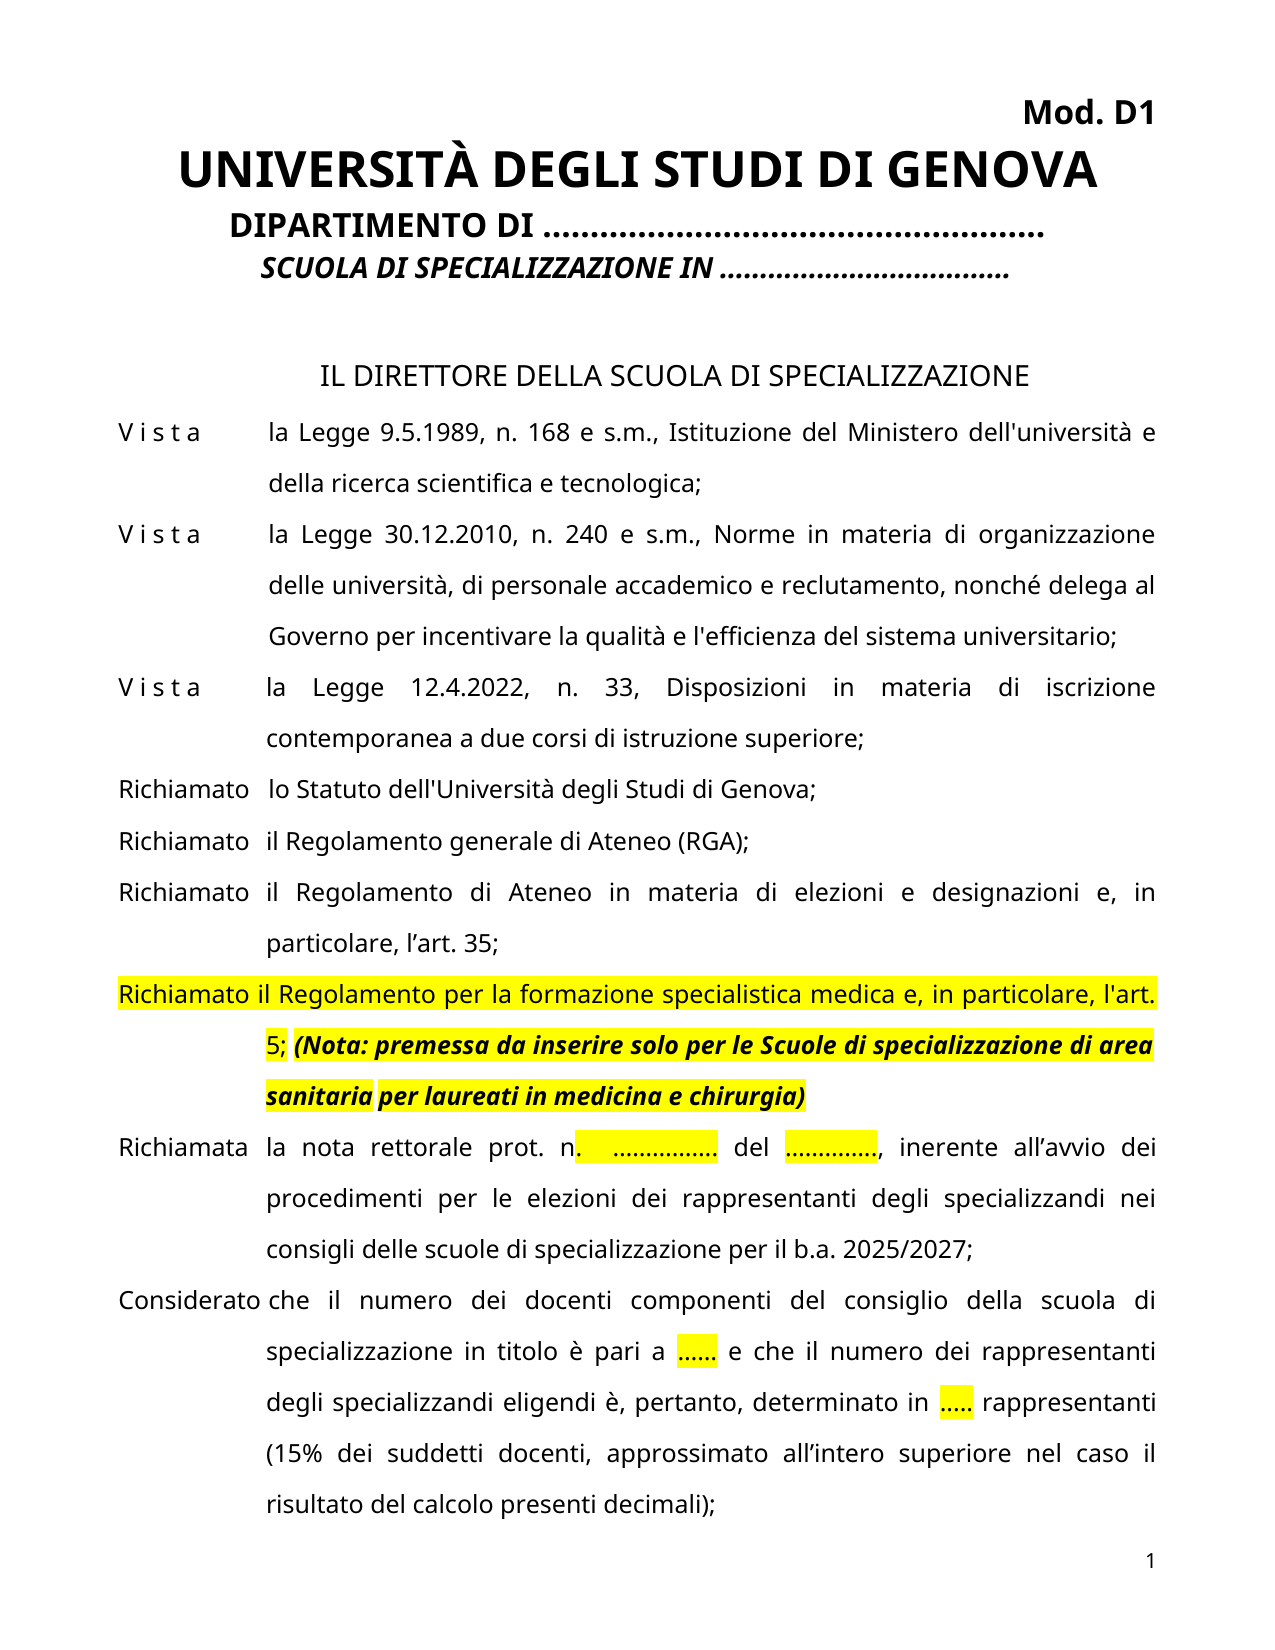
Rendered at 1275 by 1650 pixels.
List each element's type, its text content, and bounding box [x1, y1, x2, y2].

text Richiamato il Regolamento generale di Ateneo (RGA); [118, 823, 1157, 857]
title DIPARTIMENTO DI …………………………………………….. [118, 202, 1157, 248]
text V i s t a la Legge 9.5.1989, n. 168 e s.m., Istituzione del Ministero dell'università e della ricerca scientifica e tecnologica; [118, 415, 1157, 500]
text Considerato che il numero dei docenti componenti del consiglio della scuola di specializzazione in titolo è pari a …… e che il numero dei rappresentanti degli specializzandi eligendi è, pertanto, determinato in ..... rappresentanti (15% dei suddetti docenti, approssimato all’intero superiore nel caso il risultato del calcolo presenti decimali); [118, 1283, 1157, 1521]
text V i s t a la Legge 12.4.2022, n. 33, Disposizioni in materia di iscrizione contemporanea a due corsi di istruzione superiore; [118, 670, 1157, 755]
title UNIVERSITÀ DEGLI STUDI DI GENOVA [118, 134, 1157, 202]
text IL DIRETTORE DELLA SCUOLA DI SPECIALIZZAZIONE [118, 355, 1157, 395]
text V i s t a la Legge 30.12.2010, n. 240 e s.m., Norme in materia di organizzazione delle università, di personale accademico e reclutamento, nonché delega al Governo per incentivare la qualità e l'efficienza del sistema universitario; [118, 517, 1157, 653]
text SCUOLA DI SPECIALIZZAZIONE IN ……………………………… [118, 248, 1157, 287]
text Richiamato lo Statuto dell'Università degli Studi di Genova; [118, 772, 1157, 806]
title Mod. D1 [118, 89, 1157, 134]
text Richiamato il Regolamento per la formazione specialistica medica e, in particolare, l'art. 5; (Nota: premessa da inserire solo per le Scuole di specializzazione di area sanitaria per laureati in medicina e chirurgia) [118, 1010, 1157, 1112]
text Richiamato il Regolamento di Ateneo in materia di elezioni e designazioni e, in particolare, l’art. 35; [118, 874, 1157, 959]
text Richiamata la nota rettorale prot. n. ……………. del ………….., inerente all’avvio dei procedimenti per le elezioni dei rappresentanti degli specializzandi nei consigli delle scuole di specializzazione per il b.a. 2025/2027; [118, 1129, 1157, 1266]
